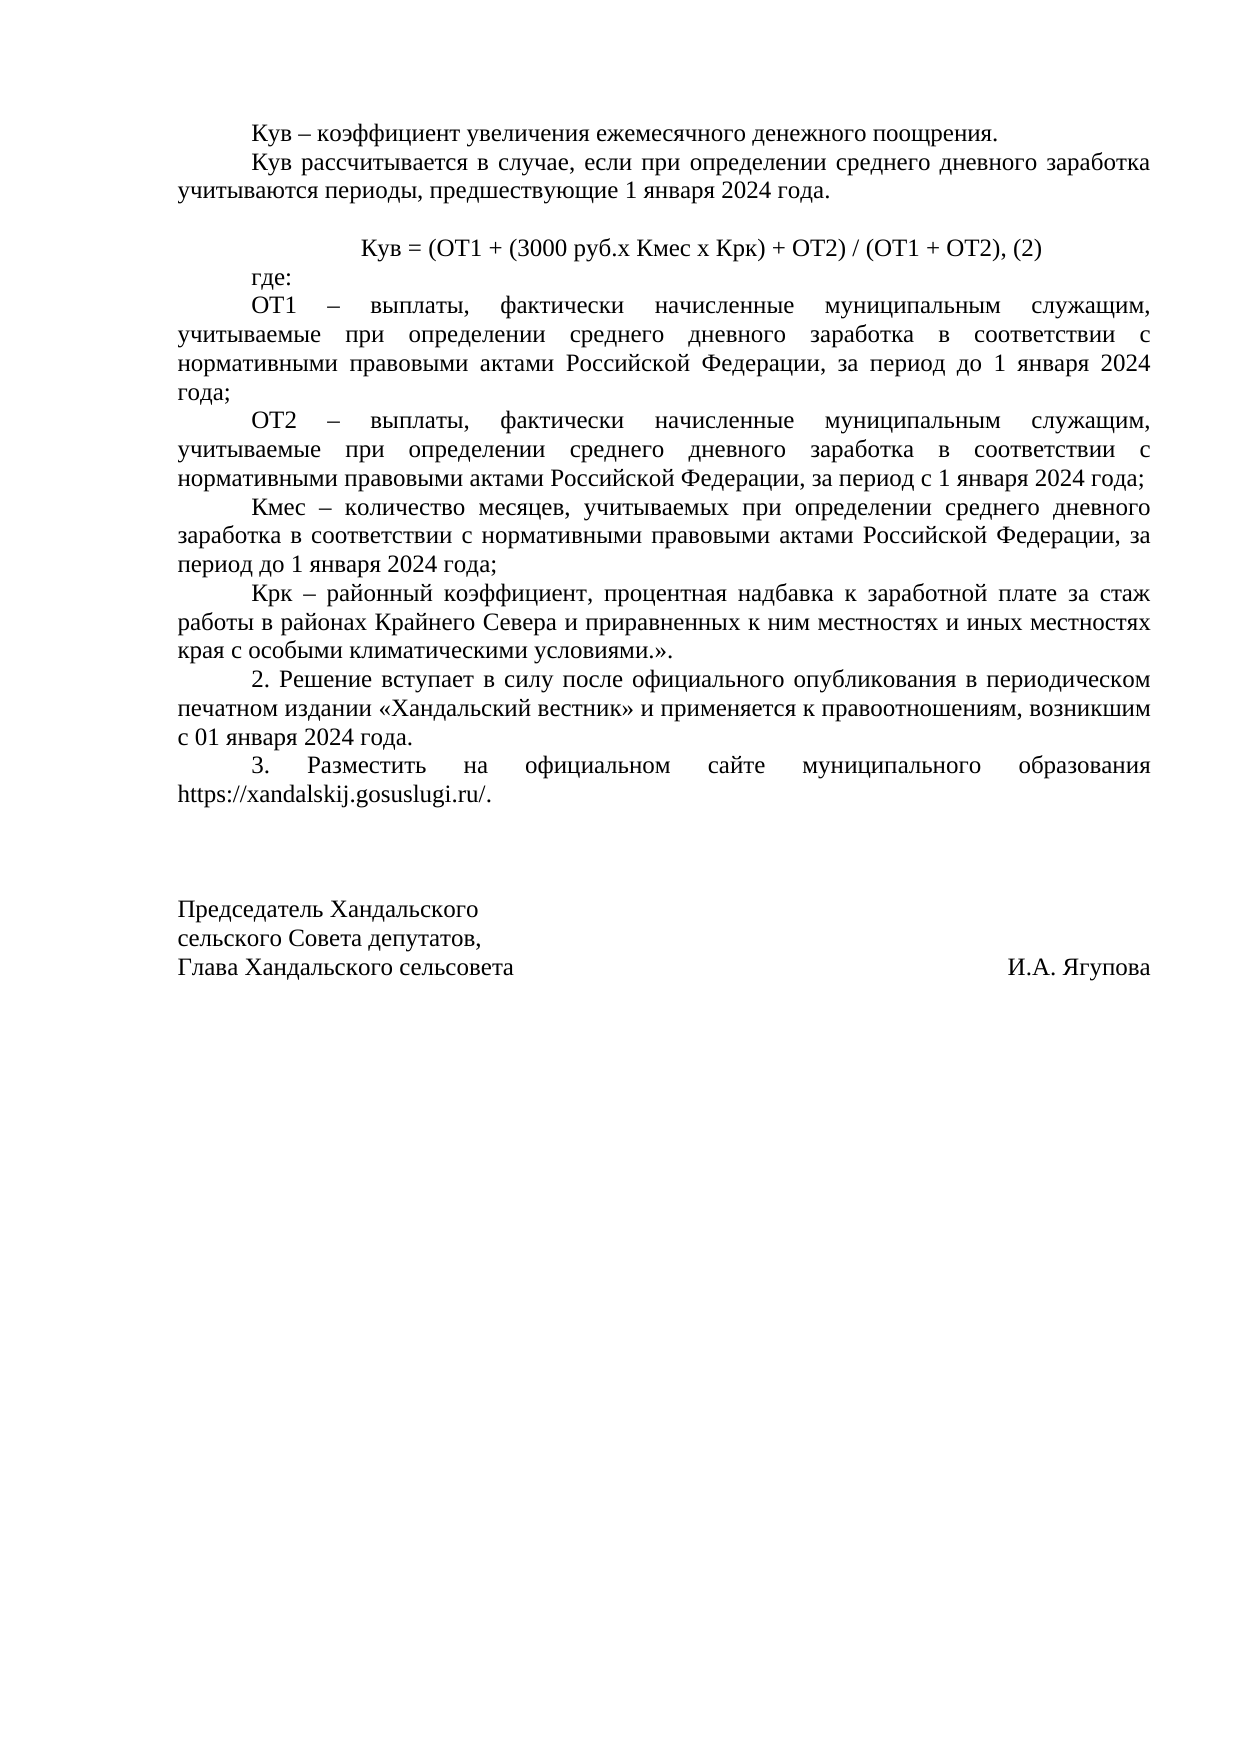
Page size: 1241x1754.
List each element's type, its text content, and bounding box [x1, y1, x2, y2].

text Председатель Хандальского [177, 894, 1152, 923]
text Крк – районный коэффициент, процентная надбавка к заработной плате за стаж работы в районах Крайнего Севера и приравненных к ним местностях и иных местностях края с особыми климатическими условиями.». [177, 578, 1152, 664]
text ОТ2 – выплаты, фактически начисленные муниципальным служащим, учитываемые при определении среднего дневного заработка в соответствии с нормативными правовыми актами Российской Федерации, за период с 1 января 2024 года; [177, 406, 1152, 492]
text Кув = (ОТ1 + (3000 руб.х Кмес х Крк) + ОТ2) / (ОТ1 + ОТ2), (2) [177, 233, 1152, 262]
text 3. Разместить на официальном сайте муниципального образования https://xandalskij.gosuslugi.ru/. [177, 751, 1152, 808]
text где: [177, 262, 1152, 291]
text Глава Хандальского сельсовета И.А. Ягупова [177, 952, 1152, 981]
text ОТ1 – выплаты, фактически начисленные муниципальным служащим, учитываемые при определении среднего дневного заработка в соответствии с нормативными правовыми актами Российской Федерации, за период до 1 января 2024 года; [177, 291, 1152, 406]
text Кув рассчитывается в случае, если при определении среднего дневного заработка учитываются периоды, предшествующие 1 января 2024 года. [177, 147, 1152, 204]
text Кмес – количество месяцев, учитываемых при определении среднего дневного заработка в соответствии с нормативными правовыми актами Российской Федерации, за период до 1 января 2024 года; [177, 492, 1152, 578]
text сельского Совета депутатов, [177, 923, 1152, 952]
text Кув – коэффициент увеличения ежемесячного денежного поощрения. [177, 118, 1152, 147]
text 2. Решение вступает в силу после официального опубликования в периодическом печатном издании «Хандальский вестник» и применяется к правоотношениям, возникшим с 01 января 2024 года. [177, 664, 1152, 751]
